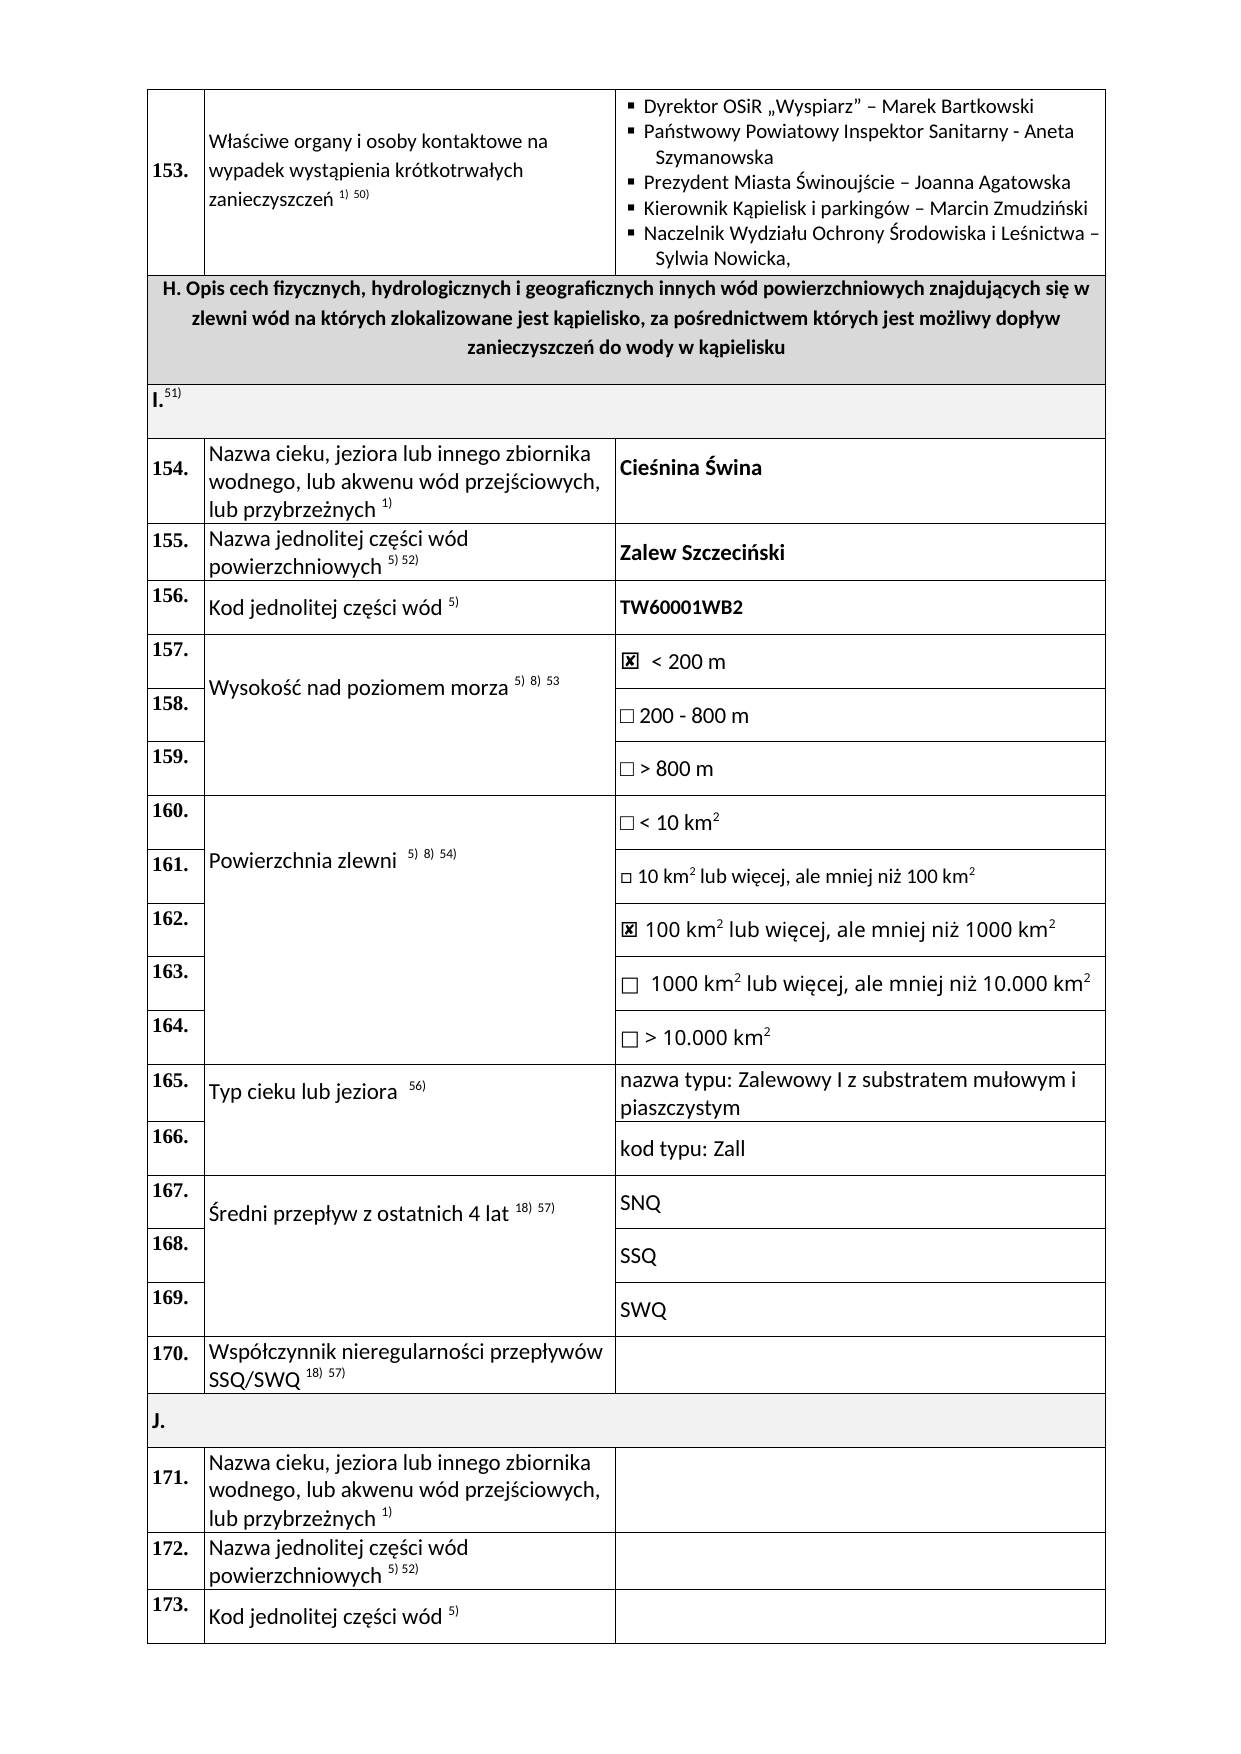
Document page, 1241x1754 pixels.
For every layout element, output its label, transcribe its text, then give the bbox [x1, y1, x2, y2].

table_cell Nazwa jednolitej części wód powierzchniowych 5) 52) [205, 1533, 615, 1589]
table_cell 155. [148, 524, 204, 580]
table_cell □ 1000 km2 lub więcej, ale mniej niż 10.000 km2 [616, 957, 1105, 1010]
table_cell Nazwa cieku, jeziora lub innego zbiornika wodnego, lub akwenu wód przejściowych, lub przybrzeżnych 1) [205, 439, 615, 523]
table_cell Współczynnik nieregularności przepływów SSQ/SWQ 18) 57) [205, 1337, 615, 1393]
table_cell 171. [148, 1448, 204, 1532]
table_cell I.51) [148, 385, 1105, 438]
table_cell 158. [148, 689, 204, 741]
table_cell 154. [148, 439, 204, 523]
table_cell Nazwa cieku, jeziora lub innego zbiornika wodnego, lub akwenu wód przejściowych, lub przybrzeżnych 1) [205, 1448, 615, 1532]
table_cell 172. [148, 1533, 204, 1589]
table_cell □ 200 - 800 m [616, 689, 1105, 741]
table_cell 164. [148, 1011, 204, 1064]
table_cell 173. [148, 1590, 204, 1642]
table_cell Kod jednolitej części wód 5) [205, 581, 615, 634]
table_cell 161. [148, 850, 204, 902]
table_cell SNQ [616, 1176, 1105, 1228]
table_cell 165. [148, 1065, 204, 1121]
table_cell [616, 1448, 1105, 1532]
table_cell H. Opis cech fizycznych, hydrologicznych i geograficznych innych wód powierzchniowych znajdujących się w zlewni wód na których zlokalizowane jest kąpielisko, za pośrednictwem których jest możliwy dopływ zanieczyszczeń do wody w kąpielisku [148, 276, 1105, 384]
table_cell [616, 1337, 1105, 1393]
table_cell 170. [148, 1337, 204, 1393]
table_cell 153. [148, 90, 204, 274]
table_cell Średni przepływ z ostatnich 4 lat 18) 57) [205, 1176, 615, 1336]
table_cell [616, 1533, 1105, 1589]
table_cell Powierzchnia zlewni 5) 8) 54) [205, 796, 615, 1064]
table_cell 168. [148, 1229, 204, 1282]
table_cell Kod jednolitej części wód 5) [205, 1590, 615, 1642]
table_cell 156. [148, 581, 204, 634]
table_cell kod typu: Zall [616, 1122, 1105, 1174]
table_cell 167. [148, 1176, 204, 1228]
table_cell 160. [148, 796, 204, 849]
table_cell Nazwa jednolitej części wód powierzchniowych 5) 52) [205, 524, 615, 580]
table_cell TW60001WB2 [616, 581, 1105, 634]
table_cell Dyrektor OSiR „Wyspiarz” – Marek Bartkowski Państwowy Powiatowy Inspektor Sanitarny - Aneta Szymanowska Prezydent Miasta Świnoujście – Joanna Agatowska Kierownik Kąpielisk i parkingów – Marcin Zmudziński Naczelnik Wydziału Ochrony Środowiska i Leśnictwa – Sylwia Nowicka, [616, 90, 1105, 274]
table_cell 162. [148, 904, 204, 956]
table_cell < 200 m [616, 635, 1105, 687]
table_cell 166. [148, 1122, 204, 1174]
table_cell □ > 10.000 km2 [616, 1011, 1105, 1064]
table_cell □ < 10 km2 [616, 796, 1105, 849]
table_cell 157. [148, 635, 204, 687]
table_cell SSQ [616, 1229, 1105, 1282]
table_cell Typ cieku lub jeziora 56) [205, 1065, 615, 1174]
table_cell Właściwe organy i osoby kontaktowe na wypadek wystąpienia krótkotrwałych zanieczyszczeń 1) 50) [205, 90, 615, 274]
table_cell 169. [148, 1283, 204, 1336]
table_cell [616, 1590, 1105, 1642]
table_cell SWQ [616, 1283, 1105, 1336]
table_cell J. [148, 1394, 1105, 1447]
table_cell □ 10 km2 lub więcej, ale mniej niż 100 km2 [616, 850, 1105, 902]
table_cell Zalew Szczeciński [616, 524, 1105, 580]
table_cell 100 km2 lub więcej, ale mniej niż 1000 km2 [616, 904, 1105, 956]
table_cell nazwa typu: Zalewowy I z substratem mułowym i piaszczystym [616, 1065, 1105, 1121]
table_cell Wysokość nad poziomem morza 5) 8) 53 [205, 635, 615, 795]
table_cell 163. [148, 957, 204, 1010]
table_cell 159. [148, 742, 204, 795]
table_cell □ > 800 m [616, 742, 1105, 795]
table_cell Cieśnina Świna [616, 439, 1105, 523]
